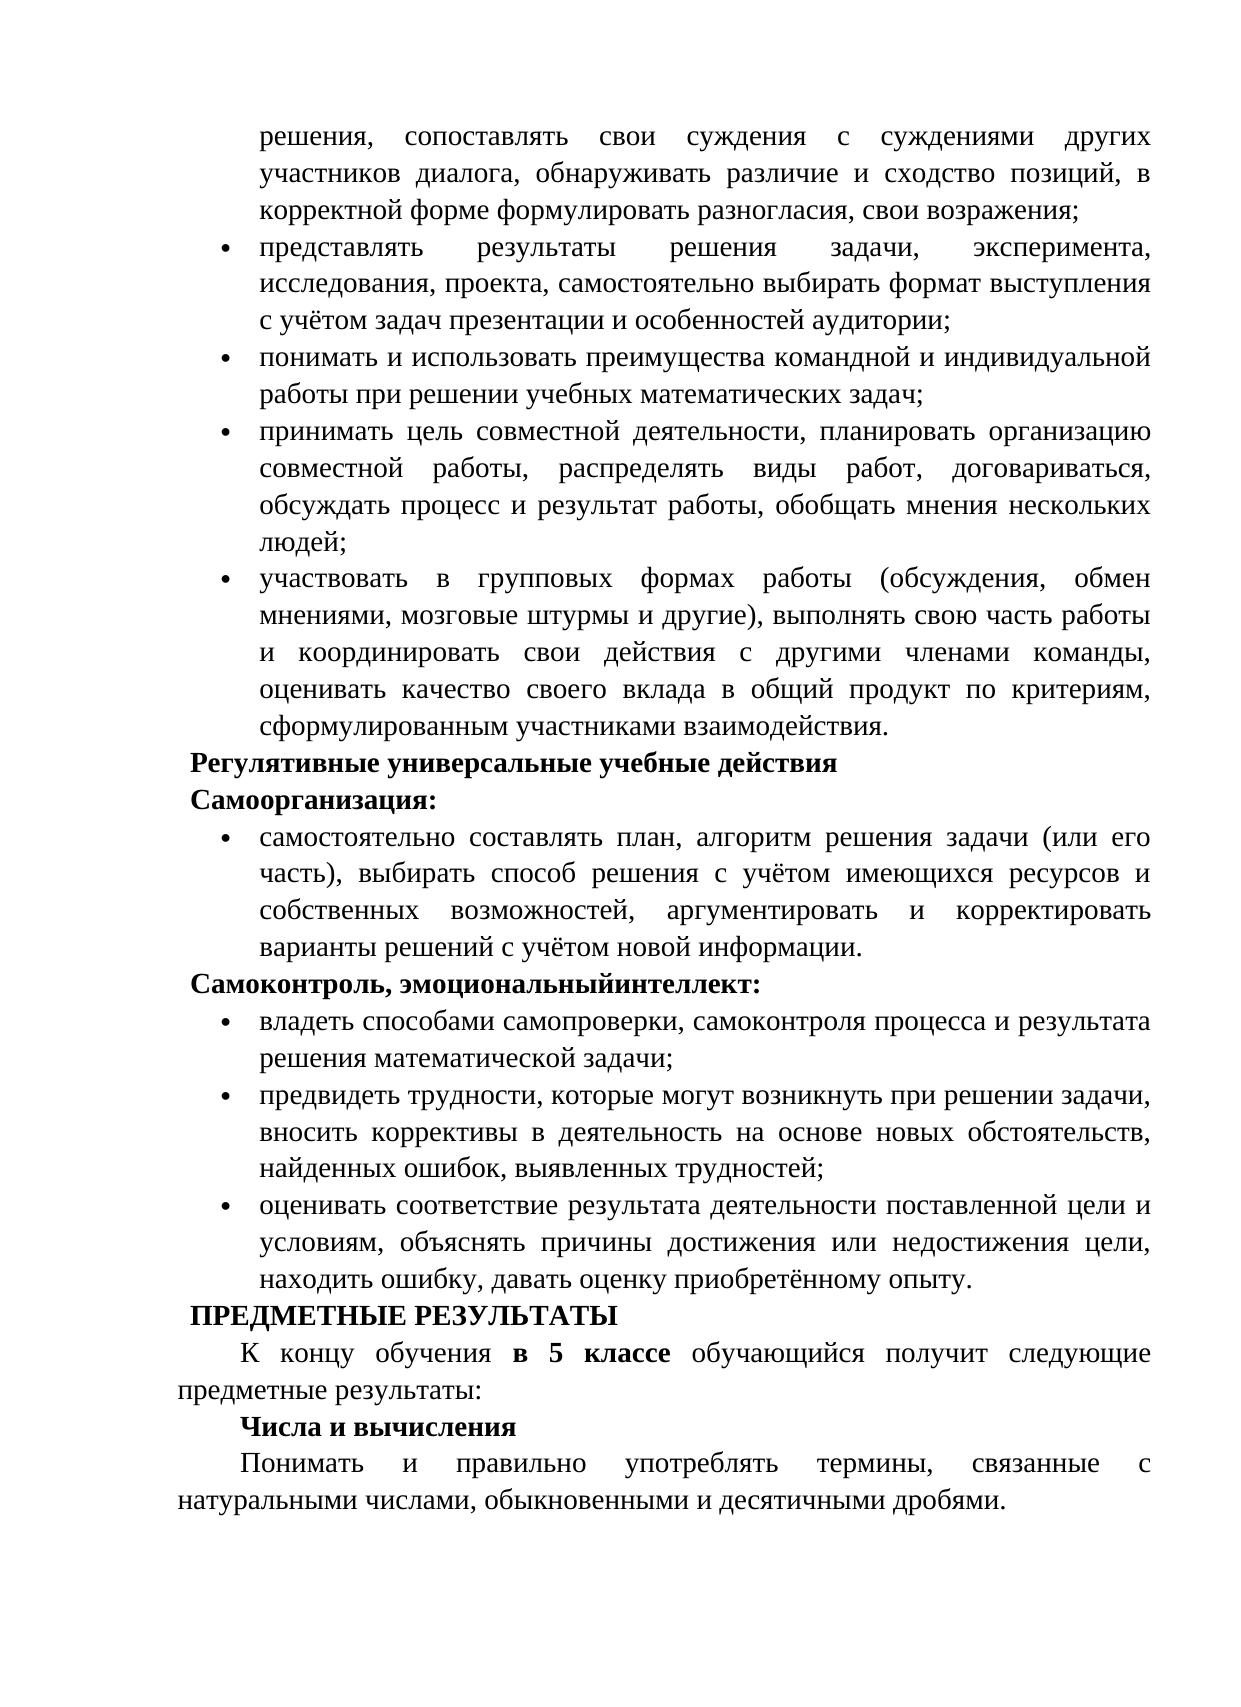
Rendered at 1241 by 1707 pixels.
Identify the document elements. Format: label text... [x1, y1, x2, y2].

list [222, 118, 1152, 225]
text ПРЕДМЕТНЫЕ РЕЗУЛЬТАТЫ [190, 1298, 1152, 1332]
text Самоконтроль, эмоциональныйинтеллект: [190, 966, 1152, 1000]
list принимать цель совместной деятельности, планировать организацию совместной работы, распределять виды работ, договариваться, обсуждать процесс и результат работы, обобщать мнения нескольких людей; [222, 413, 1152, 557]
text Самоорганизация: [190, 782, 1152, 815]
text К концу обучения в 5 классе обучающийся получит следующие предметные результаты: [177, 1335, 1152, 1405]
list участвовать в групповых формах работы (обсуждения, обмен мнениями, мозговые штурмы и другие), выполнять свою часть работы и координировать свои действия с другими членами команды, оценивать качество своего вклада в общий продукт по критериям, сформулированным участниками взаимодействия. [222, 561, 1152, 742]
list оценивать соответствие результата деятельности поставленной цели и условиям, объяснять причины достижения или недостижения цели, находить ошибку, давать оценку приобретённому опыту. [222, 1187, 1152, 1295]
list понимать и использовать преимущества командной и индивидуальной работы при решении учебных математических задач; [222, 339, 1152, 410]
list самостоятельно составлять план, алгоритм решения задачи (или его часть), выбирать способ решения с учётом имеющихся ресурсов и собственных возможностей, аргументировать и корректировать варианты решений с учётом новой информации. [222, 819, 1152, 963]
text Регулятивные универсальные учебные действия [190, 745, 1152, 778]
list предвидеть трудности, которые могут возникнуть при решении задачи, вносить коррективы в деятельность на основе новых обстоятельств, найденных ошибок, выявленных трудностей; [222, 1077, 1152, 1184]
text Понимать и правильно употреблять термины, связанные с натуральными числами, обыкновенными и десятичными дробями. [177, 1446, 1152, 1516]
text Числа и вычисления [177, 1409, 1152, 1442]
list владеть способами самопроверки, самоконтроля процесса и результата решения математической задачи; [222, 1003, 1152, 1073]
list представлять результаты решения задачи, эксперимента, исследования, проекта, самостоятельно выбирать формат выступления с учётом задач презентации и особенностей аудитории; [222, 229, 1152, 336]
